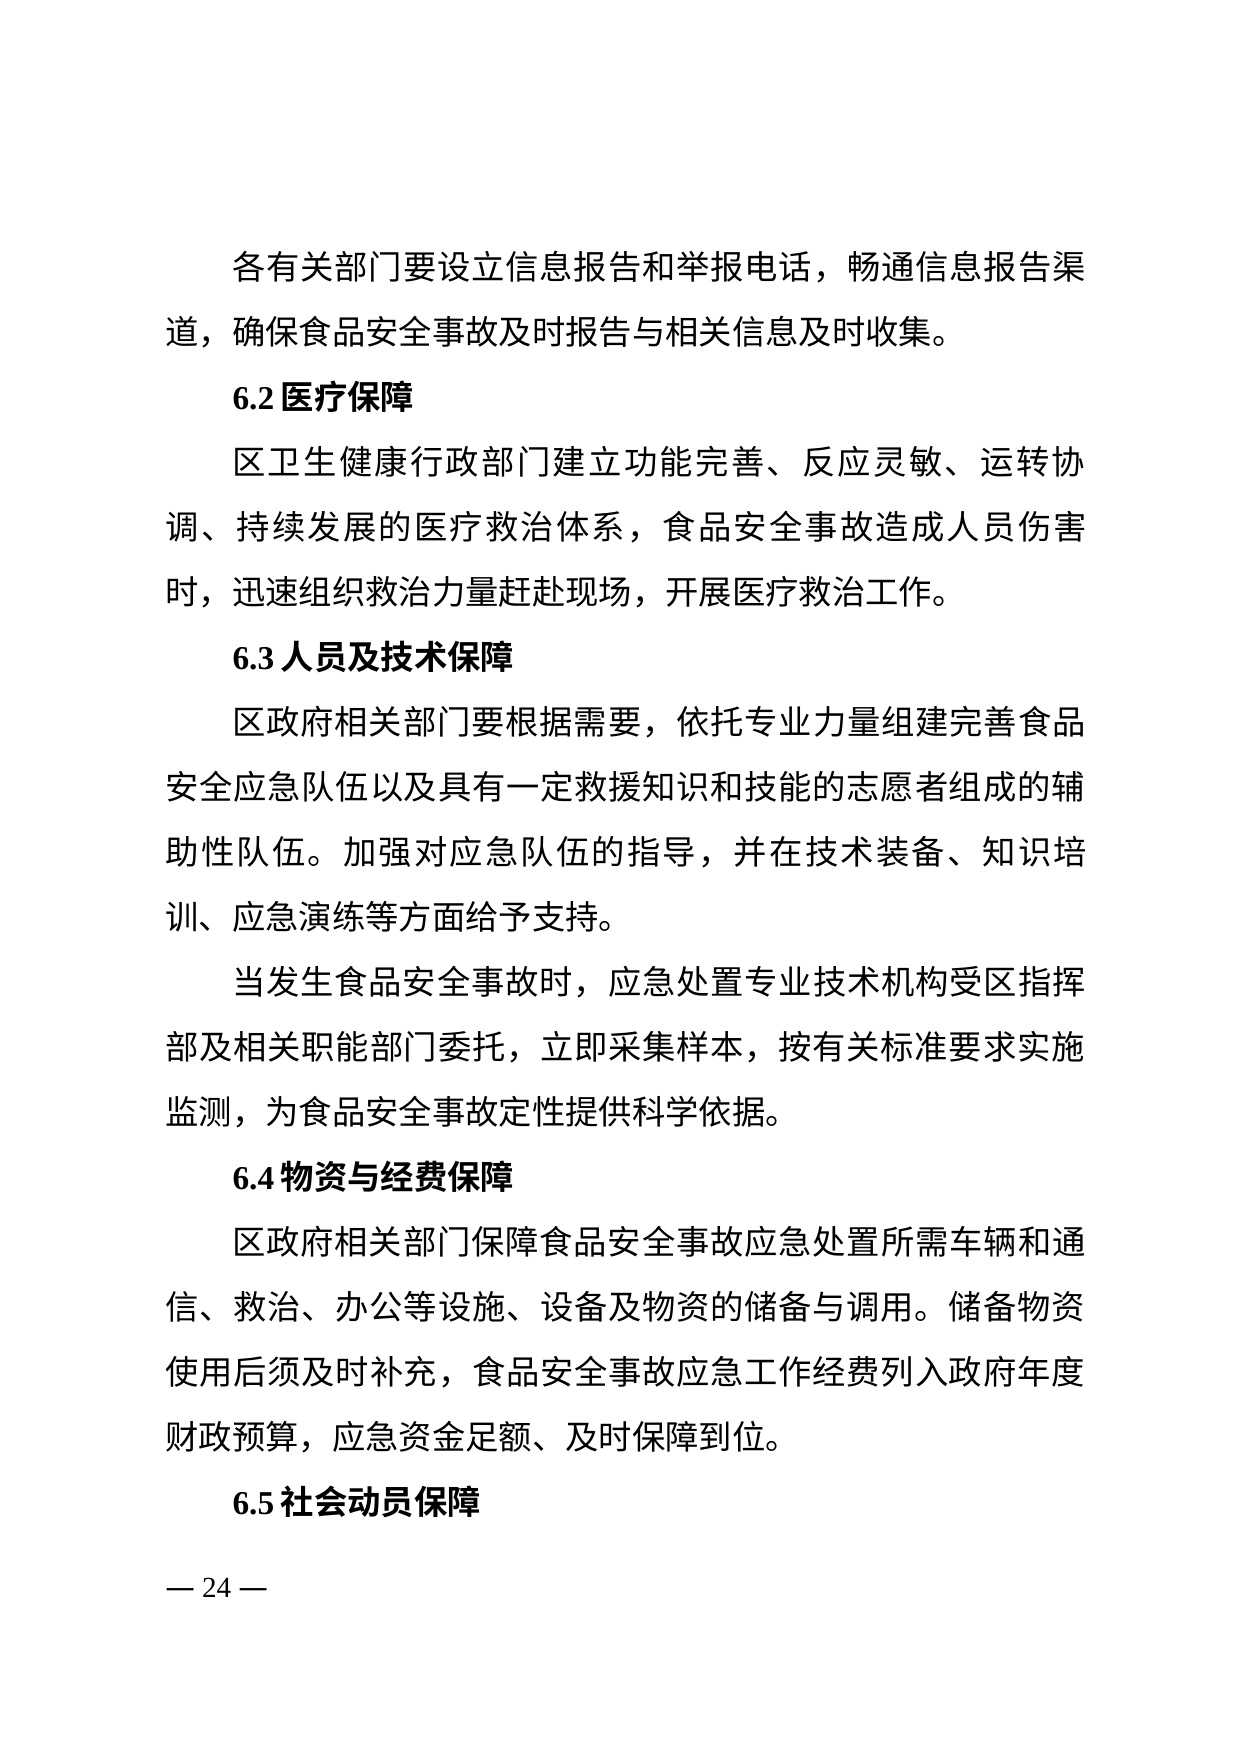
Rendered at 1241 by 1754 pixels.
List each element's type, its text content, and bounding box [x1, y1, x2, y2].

text 各有关部门要设立信息报告和举报电话，畅通信息报告渠道，确保食品安全事故及时报告与相关信息及时收集。 [165, 233, 1087, 363]
text 区政府相关部门要根据需要，依托专业力量组建完善食品安全应急队伍以及具有一定救援知识和技能的志愿者组成的辅助性队伍。加强对应急队伍的指导，并在技术装备、知识培训、应急演练等方面给予支持。 [165, 688, 1087, 948]
text 当发生食品安全事故时，应急处置专业技术机构受区指挥部及相关职能部门委托，立即采集样本，按有关标准要求实施监测，为食品安全事故定性提供科学依据。 [165, 948, 1087, 1143]
text 6.2医疗保障 [165, 363, 1087, 428]
text 6.3人员及技术保障 [165, 623, 1087, 688]
text 区政府相关部门保障食品安全事故应急处置所需车辆和通信、救治、办公等设施、设备及物资的储备与调用。储备物资使用后须及时补充，食品安全事故应急工作经费列入政府年度财政预算，应急资金足额、及时保障到位。 [165, 1208, 1087, 1468]
text 6.5社会动员保障 [165, 1468, 1087, 1533]
text 区卫生健康行政部门建立功能完善、反应灵敏、运转协调、持续发展的医疗救治体系，食品安全事故造成人员伤害时，迅速组织救治力量赶赴现场，开展医疗救治工作。 [165, 428, 1087, 623]
text 6.4物资与经费保障 [165, 1143, 1087, 1208]
